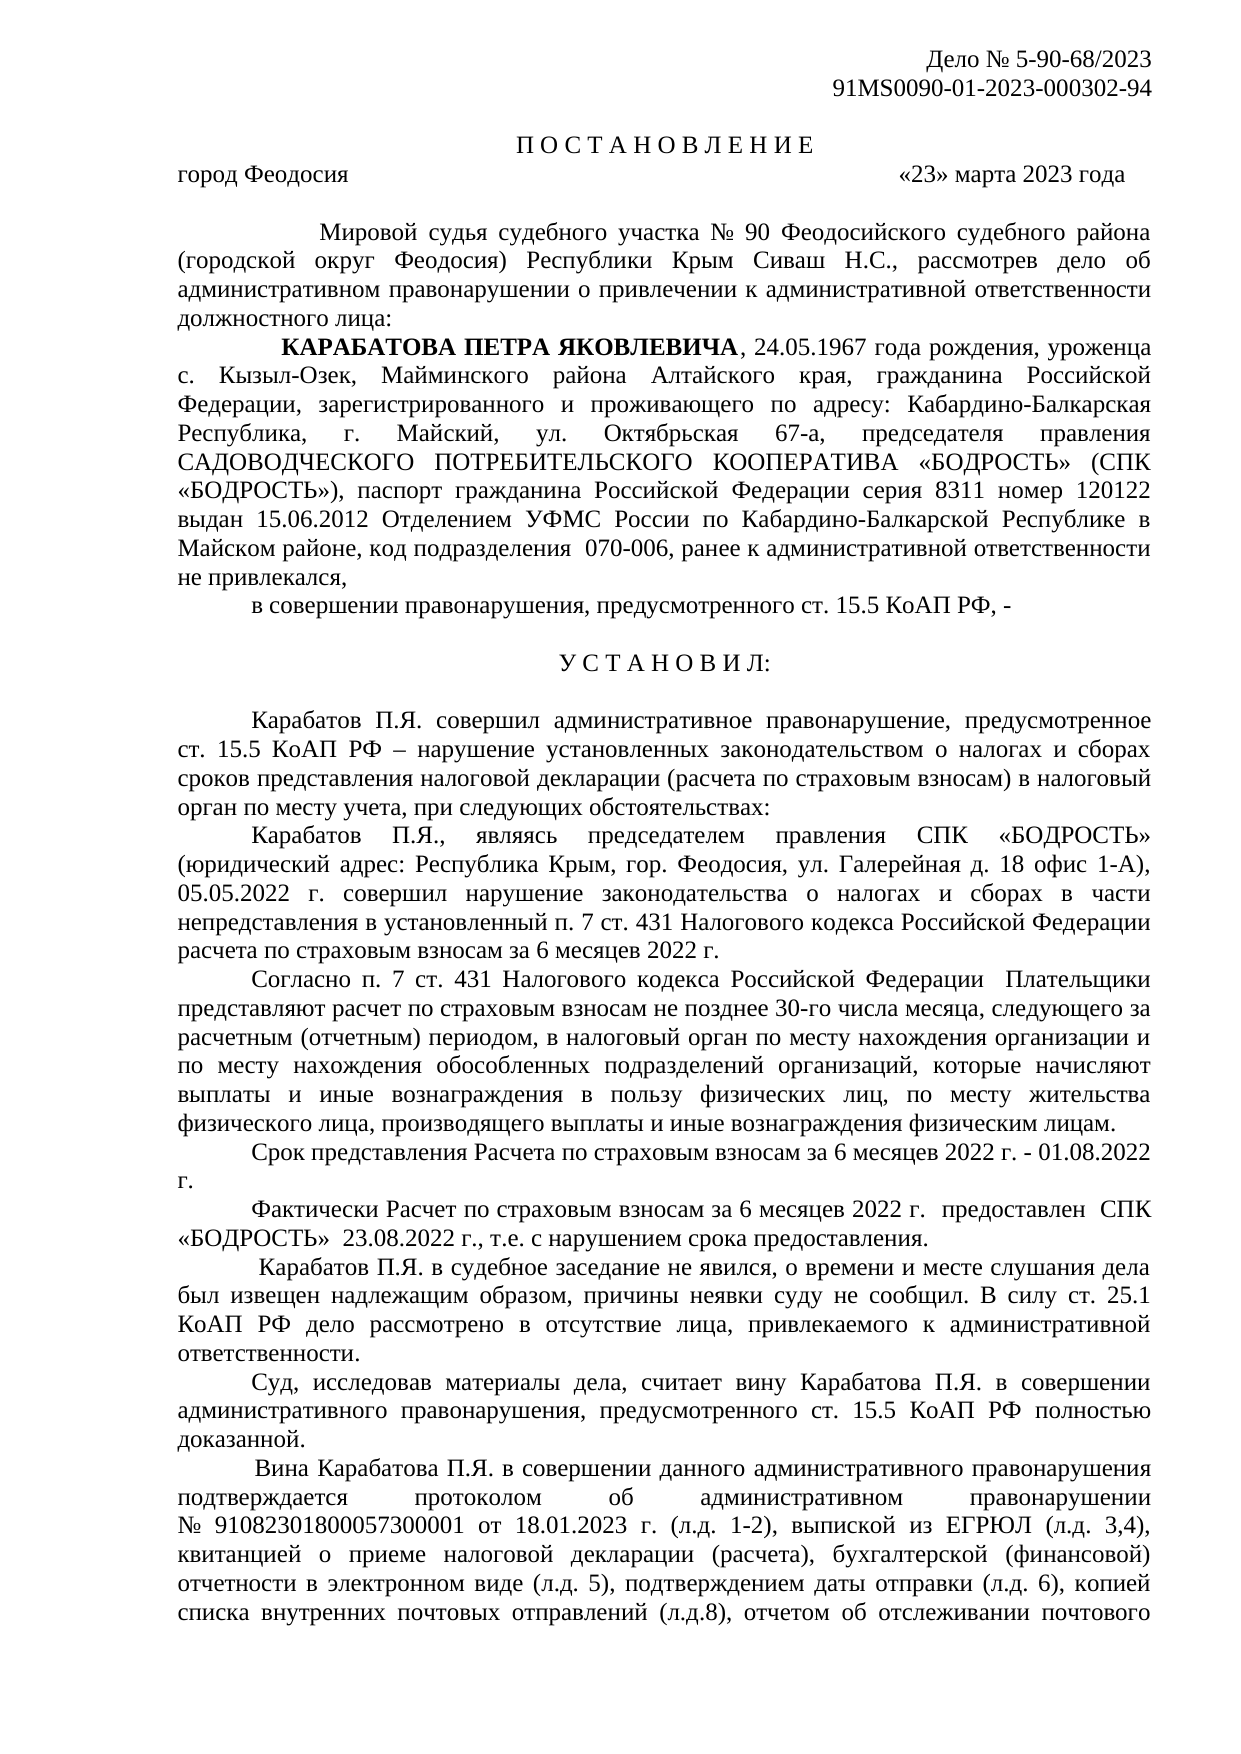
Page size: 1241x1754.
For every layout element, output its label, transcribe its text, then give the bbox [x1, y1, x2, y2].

text Мировой судья судебного участка № 90 Феодосийского судебного района (городской округ Феодосия) Республики Крым Сиваш Н.С., рассмотрев дело об административном правонарушении о привлечении к административной ответственности должностного лица: [177, 217, 1152, 332]
text Суд, исследовав материалы дела, считает вину Карабатова П.Я. в совершении административного правонарушения, предусмотренного ст. 15.5 КоАП РФ полностью доказанной. [177, 1367, 1152, 1453]
text Карабатов П.Я. совершил административное правонарушение, предусмотренное ст. 15.5 КоАП РФ – нарушение установленных законодательством о налогах и сборах сроков представления налоговой декларации (расчета по страховым взносам) в налоговый орган по месту учета, при следующих обстоятельствах: [177, 706, 1152, 821]
text КАРАБАТОВА ПЕТРА ЯКОВЛЕВИЧА, 24.05.1967 года рождения, уроженца с. Кызыл-Озек, Майминского района Алтайского края, гражданина Российской Федерации, зарегистрированного и проживающего по адресу: Кабардино-Балкарская Республика, г. Майский, ул. Октябрьская 67-а, председателя правления САДОВОДЧЕСКОГО ПОТРЕБИТЕЛЬСКОГО КООПЕРАТИВА «БОДРОСТЬ» (СПК «БОДРОСТЬ»), паспорт гражданина Российской Федерации серия 8311 номер 120122 выдан 15.06.2012 Отделением УФМС России по Кабардино-Балкарской Республике в Майском районе, код подразделения 070-006, ранее к административной ответственности не привлекался, [177, 332, 1152, 591]
text П О С Т А Н О В Л Е Н И Е [177, 131, 1152, 159]
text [177, 1453, 1152, 1626]
text У С Т А Н О В И Л: [177, 648, 1152, 677]
text город Феодосия «23» марта 2023 года [177, 159, 1152, 188]
text Согласно п. 7 ст. 431 Налогового кодекса Российской Федерации Плательщики представляют расчет по страховым взносам не позднее 30-го числа месяца, следующего за расчетным (отчетным) периодом, в налоговый орган по месту нахождения организации и по месту нахождения обособленных подразделений организаций, которые начисляют выплаты и иные вознаграждения в пользу физических лиц, по месту жительства физического лица, производящего выплаты и иные вознаграждения физическим лицам. [177, 964, 1152, 1137]
text Дело № 5-90-68/2023 [177, 44, 1152, 73]
text Срок представления Расчета по страховым взносам за 6 месяцев 2022 г. - 01.08.2022 г. [177, 1137, 1152, 1194]
text в совершении правонарушения, предусмотренного ст. 15.5 КоАП РФ, - [177, 591, 1152, 619]
text Карабатов П.Я., являясь председателем правления СПК «БОДРОСТЬ» (юридический адрес: Республика Крым, гор. Феодосия, ул. Галерейная д. 18 офис 1-А), 05.05.2022 г. совершил нарушение законодательства о налогах и сборах в части непредставления в установленный п. 7 ст. 431 Налогового кодекса Российской Федерации расчета по страховым взносам за 6 месяцев 2022 г. [177, 821, 1152, 964]
text Фактически Расчет по страховым взносам за 6 месяцев 2022 г. предоставлен СПК «БОДРОСТЬ» 23.08.2022 г., т.е. с нарушением срока предоставления. [177, 1194, 1152, 1252]
text 91MS0090-01-2023-000302-94 [177, 73, 1152, 102]
text Карабатов П.Я. в судебное заседание не явился, о времени и месте слушания дела был извещен надлежащим образом, причины неявки суду не сообщил. В силу ст. 25.1 КоАП РФ дело рассмотрено в отсутствие лица, привлекаемого к административной ответственности. [177, 1252, 1152, 1367]
